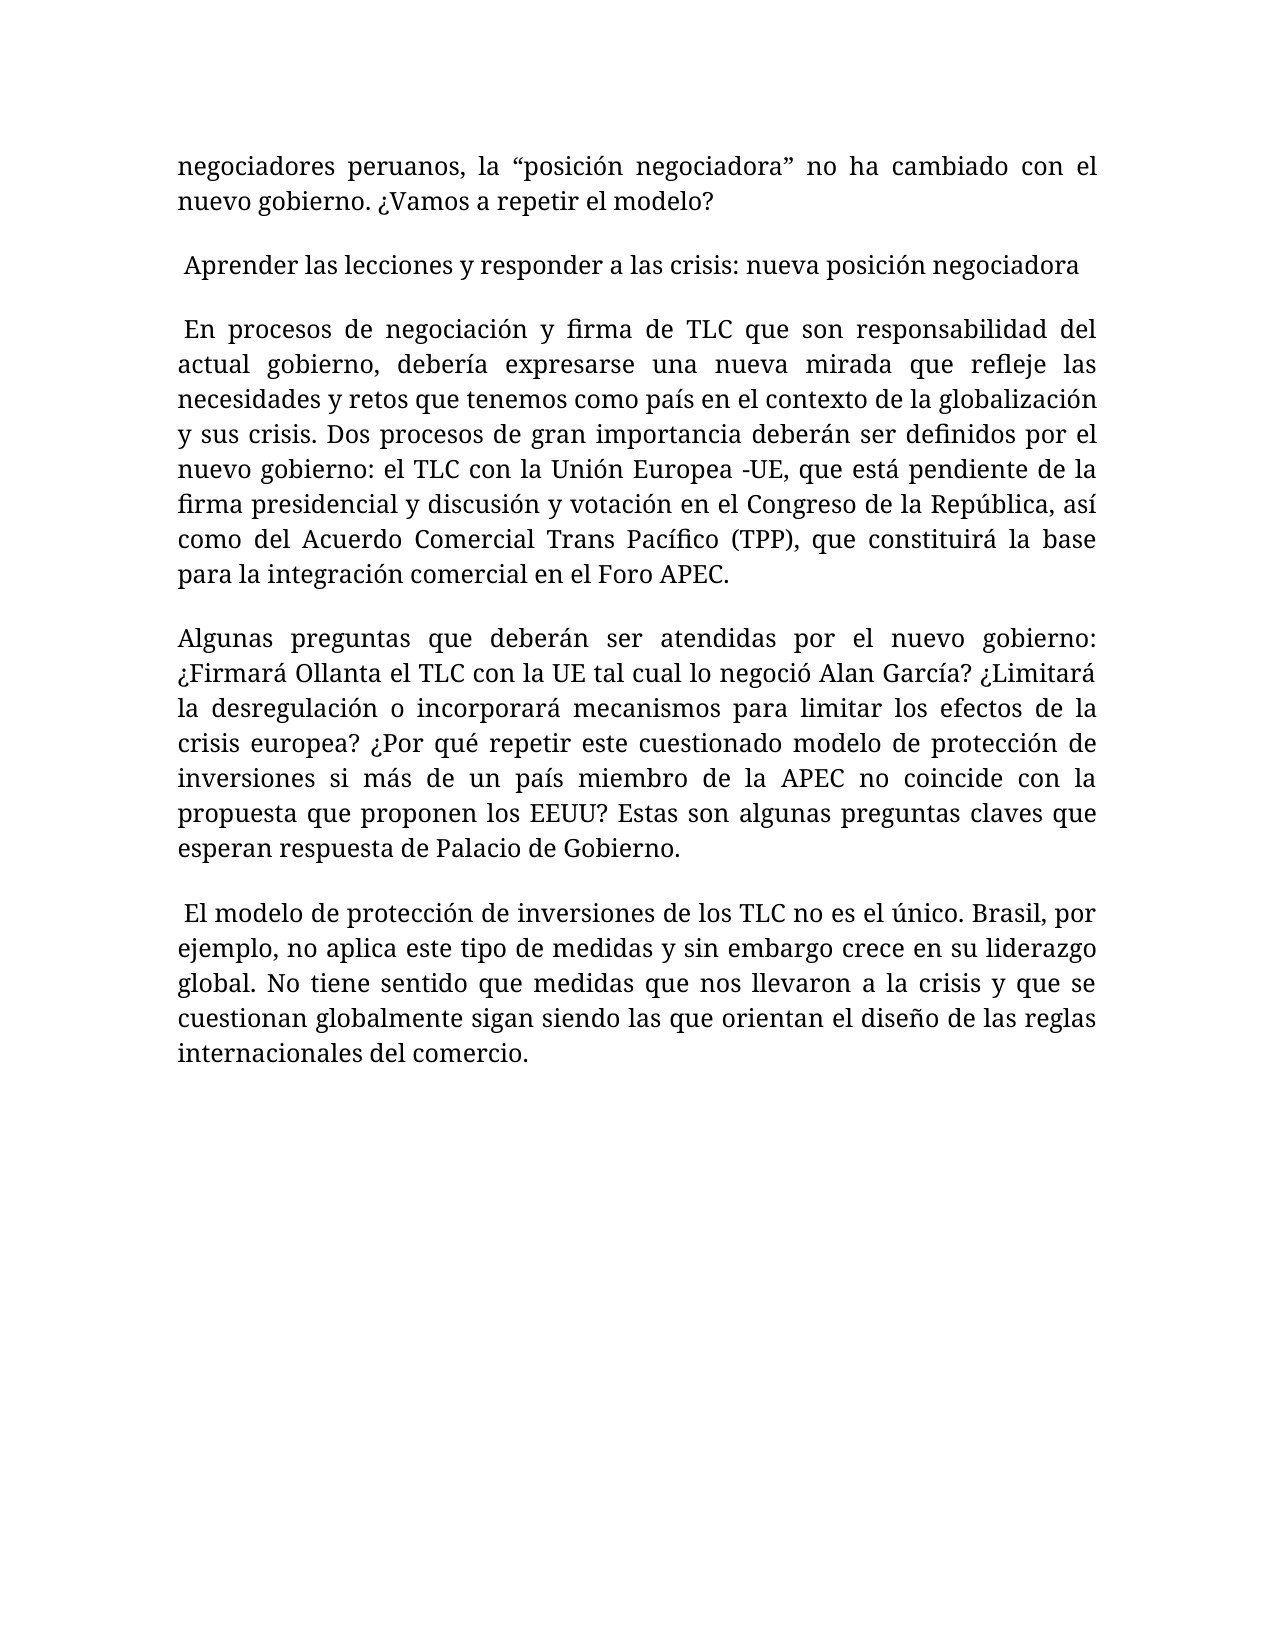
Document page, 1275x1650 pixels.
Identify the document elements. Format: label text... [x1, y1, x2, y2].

text En procesos de negociación y firma de TLC que son responsabilidad del actual gobierno, debería expresarse una nueva mirada que refleje las necesidades y retos que tenemos como país en el contexto de la globalización y sus crisis. Dos procesos de gran importancia deberán ser definidos por el nuevo gobierno: el TLC con la Unión Europea -UE, que está pendiente de la firma presidencial y discusión y votación en el Congreso de la República, así como del Acuerdo Comercial Trans Pacífico (TPP), que constituirá la base para la integración comercial en el Foro APEC. [177, 311, 1098, 591]
text El modelo de protección de inversiones de los TLC no es el único. Brasil, por ejemplo, no aplica este tipo de medidas y sin embargo crece en su liderazgo global. No tiene sentido que medidas que nos llevaron a la crisis y que se cuestionan globalmente sigan siendo las que orientan el diseño de las reglas internacionales del comercio. [177, 894, 1098, 1069]
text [177, 148, 1098, 218]
text Algunas preguntas que deberán ser atendidas por el nuevo gobierno: ¿Firmará Ollanta el TLC con la UE tal cual lo negoció Alan García? ¿Limitará la desregulación o incorporará mecanismos para limitar los efectos de la crisis europea? ¿Por qué repetir este cuestionado modelo de protección de inversiones si más de un país miembro de la APEC no coincide con la propuesta que proponen los EEUU? Estas son algunas preguntas claves que esperan respuesta de Palacio de Gobierno. [177, 620, 1098, 865]
text Aprender las lecciones y responder a las crisis: nueva posición negociadora [177, 247, 1098, 282]
